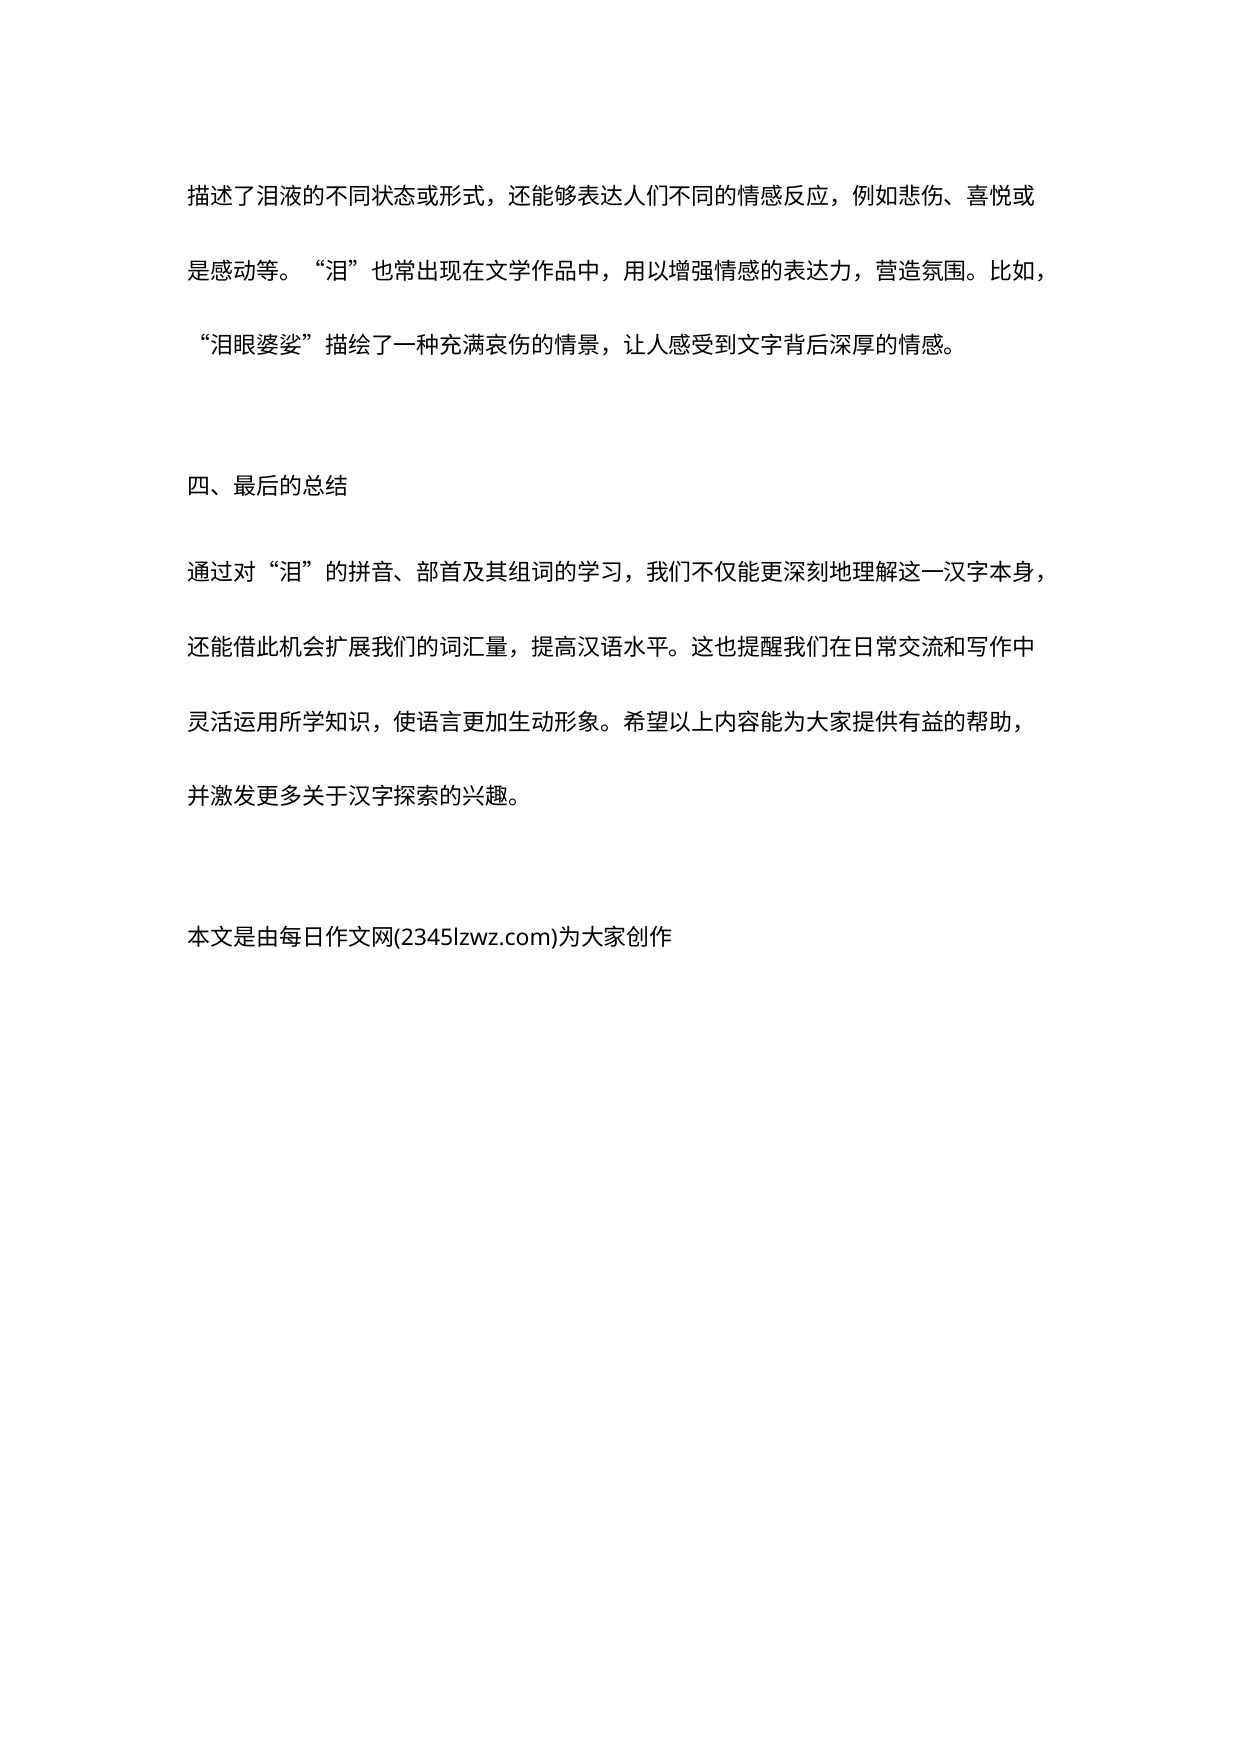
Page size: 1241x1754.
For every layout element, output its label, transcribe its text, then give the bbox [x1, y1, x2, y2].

text 本文是由每日作文网(2345lzwz.com)为大家创作 [187, 903, 1053, 968]
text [187, 162, 1053, 376]
text 四、最后的总结 [187, 452, 1053, 517]
text 通过对“泪”的拼音、部首及其组词的学习，我们不仅能更深刻地理解这一汉字本身，还能借此机会扩展我们的词汇量，提高汉语水平。这也提醒我们在日常交流和写作中灵活运用所学知识，使语言更加生动形象。希望以上内容能为大家提供有益的帮助，并激发更多关于汉字探索的兴趣。 [187, 538, 1053, 827]
